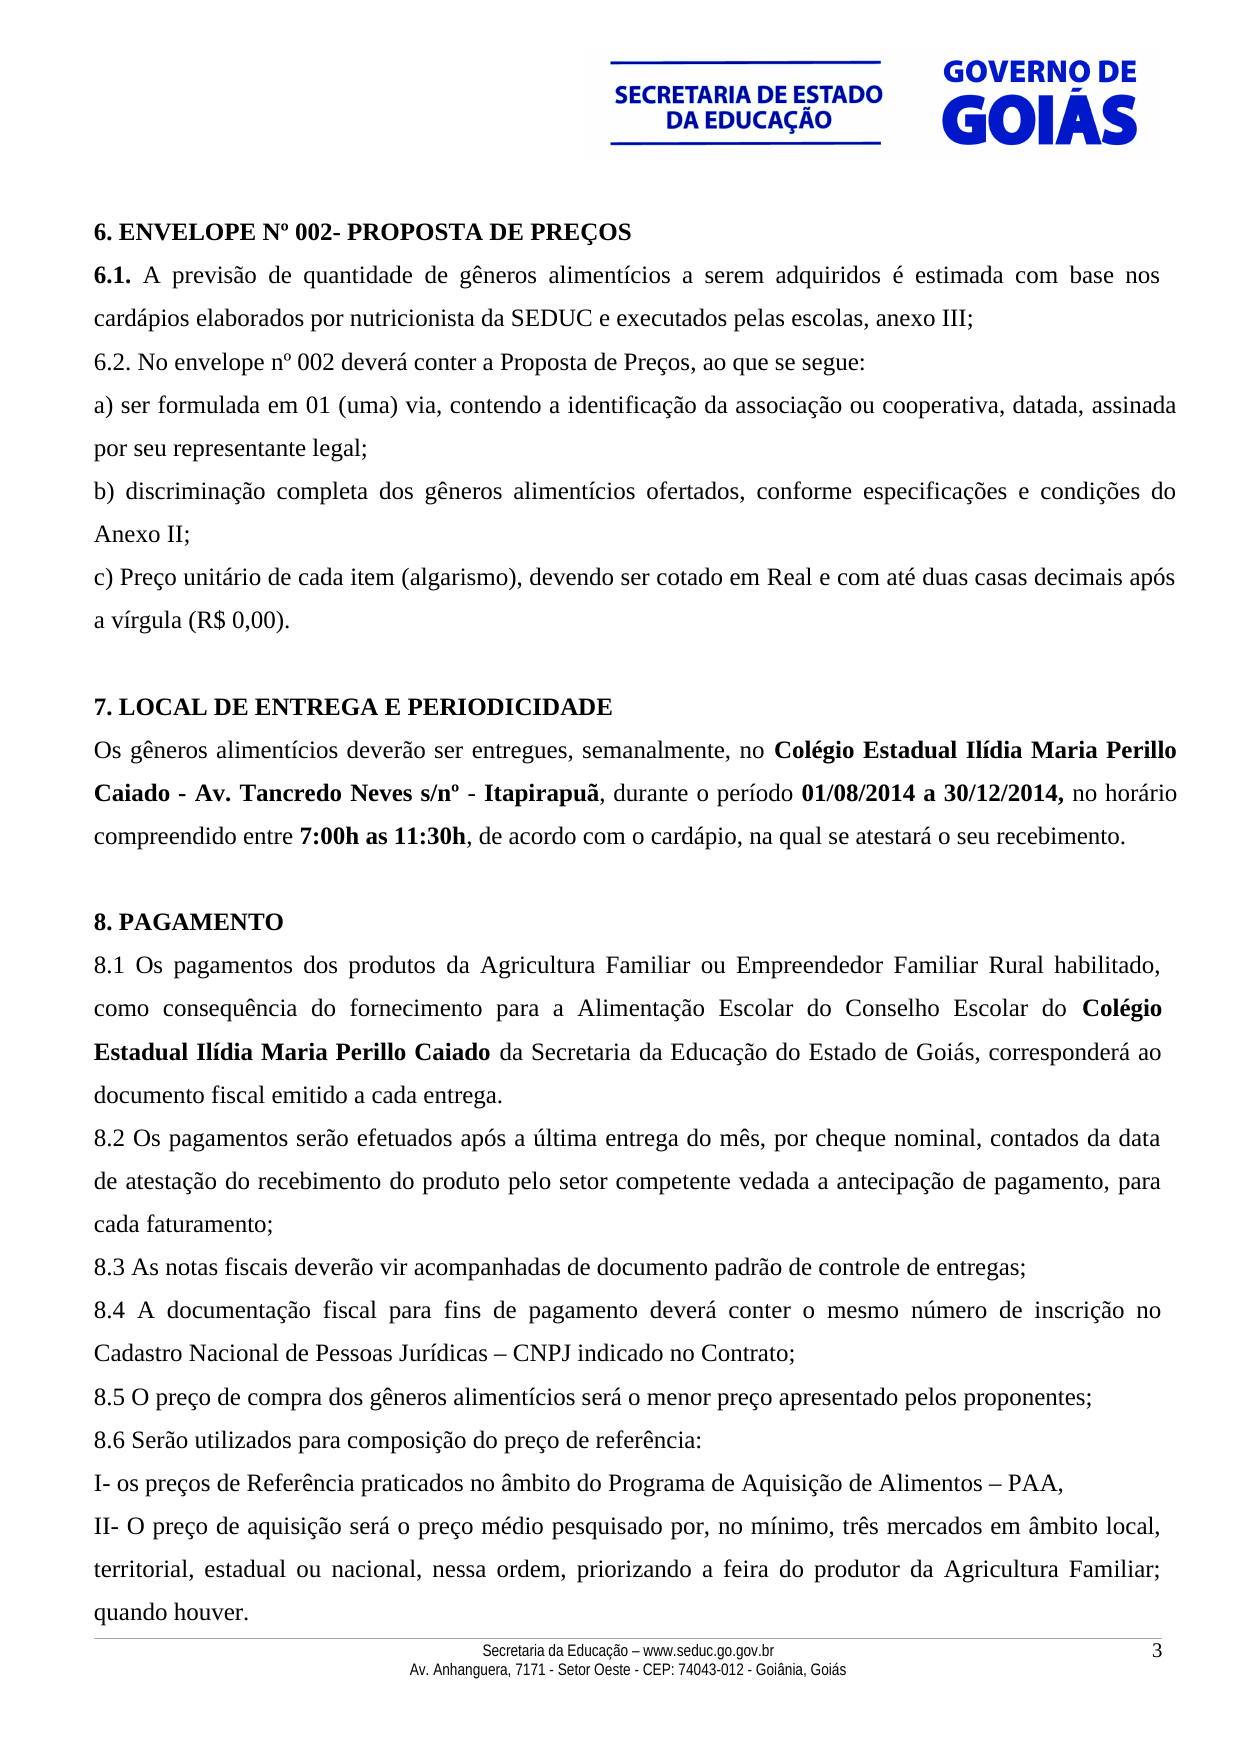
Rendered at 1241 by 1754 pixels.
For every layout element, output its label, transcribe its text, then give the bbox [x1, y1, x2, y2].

text c) Preço unitário de cada item (algarismo), devendo ser cotado em Real e com até duas casas decimais após a vírgula (R$ 0,00). [94, 562, 1177, 634]
text II- O preço de aquisição será o preço médio pesquisado por, no mínimo, três mercados em âmbito local, territorial, estadual ou nacional, nessa ordem, priorizando a feira do produtor da Agricultura Familiar; quando houver. [94, 1511, 1162, 1626]
text 8.2 Os pagamentos serão efetuados após a última entrega do mês, por cheque nominal, contados da data de atestação do recebimento do produto pelo setor competente vedada a antecipação de pagamento, para cada faturamento; [94, 1123, 1162, 1238]
text 8.6 Serão utilizados para composição do preço de referência: [94, 1425, 1162, 1453]
text Os gêneros alimentícios deverão ser entregues, semanalmente, no Colégio Estadual Ilídia Maria Perillo Caiado - Av. Tancredo Neves s/nº - Itapirapuã, durante o período 01/08/2014 a 30/12/2014, no horário compreendido entre 7:00h as 11:30h, de acordo com o cardápio, na qual se atestará o seu recebimento. [94, 735, 1177, 850]
text 6. ENVELOPE Nº 002- PROPOSTA DE PREÇOS [94, 217, 1162, 246]
picture [584, 47, 1163, 160]
text 6.1. A previsão de quantidade de gêneros alimentícios a serem adquiridos é estimada com base nos cardápios elaborados por nutricionista da SEDUC e executados pelas escolas, anexo III; [94, 260, 1162, 332]
text 8. PAGAMENTO [94, 907, 1177, 936]
text 6.2. No envelope nº 002 deverá conter a Proposta de Preços, ao que se segue: [94, 347, 1177, 375]
text 7. LOCAL DE ENTREGA E PERIODICIDADE [94, 692, 1177, 720]
text 8.3 As notas fiscais deverão vir acompanhadas de documento padrão de controle de entregas; [94, 1252, 1162, 1281]
text I- os preços de Referência praticados no âmbito do Programa de Aquisição de Alimentos – PAA, [94, 1468, 1162, 1497]
text 8.5 O preço de compra dos gêneros alimentícios será o menor preço apresentado pelos proponentes; [94, 1382, 1162, 1410]
text documentação fiscal para fins de pagamento deverá conter o mesmo número de inscrição no Cadastro Nacional de Pessoas Jurídicas – CNPJ indicado no Contrato; [94, 1295, 1162, 1367]
text b) discriminação completa dos gêneros alimentícios ofertados, conforme especificações e condições do Anexo II; [94, 476, 1177, 548]
text 8.1 Os pagamentos dos produtos da Agricultura Familiar ou Empreendedor Familiar Rural habilitado, como consequência do fornecimento para a Alimentação Escolar do Conselho Escolar do Colégio Estadual Ilídia Maria Perillo Caiado da Secretaria da Educação do Estado de Goiás, corresponderá ao documento fiscal emitido a cada entrega. [94, 950, 1162, 1108]
text a) ser formulada em 01 (uma) via, contendo a identificação da associação ou cooperativa, datada, assinada por seu representante legal; [94, 390, 1177, 462]
